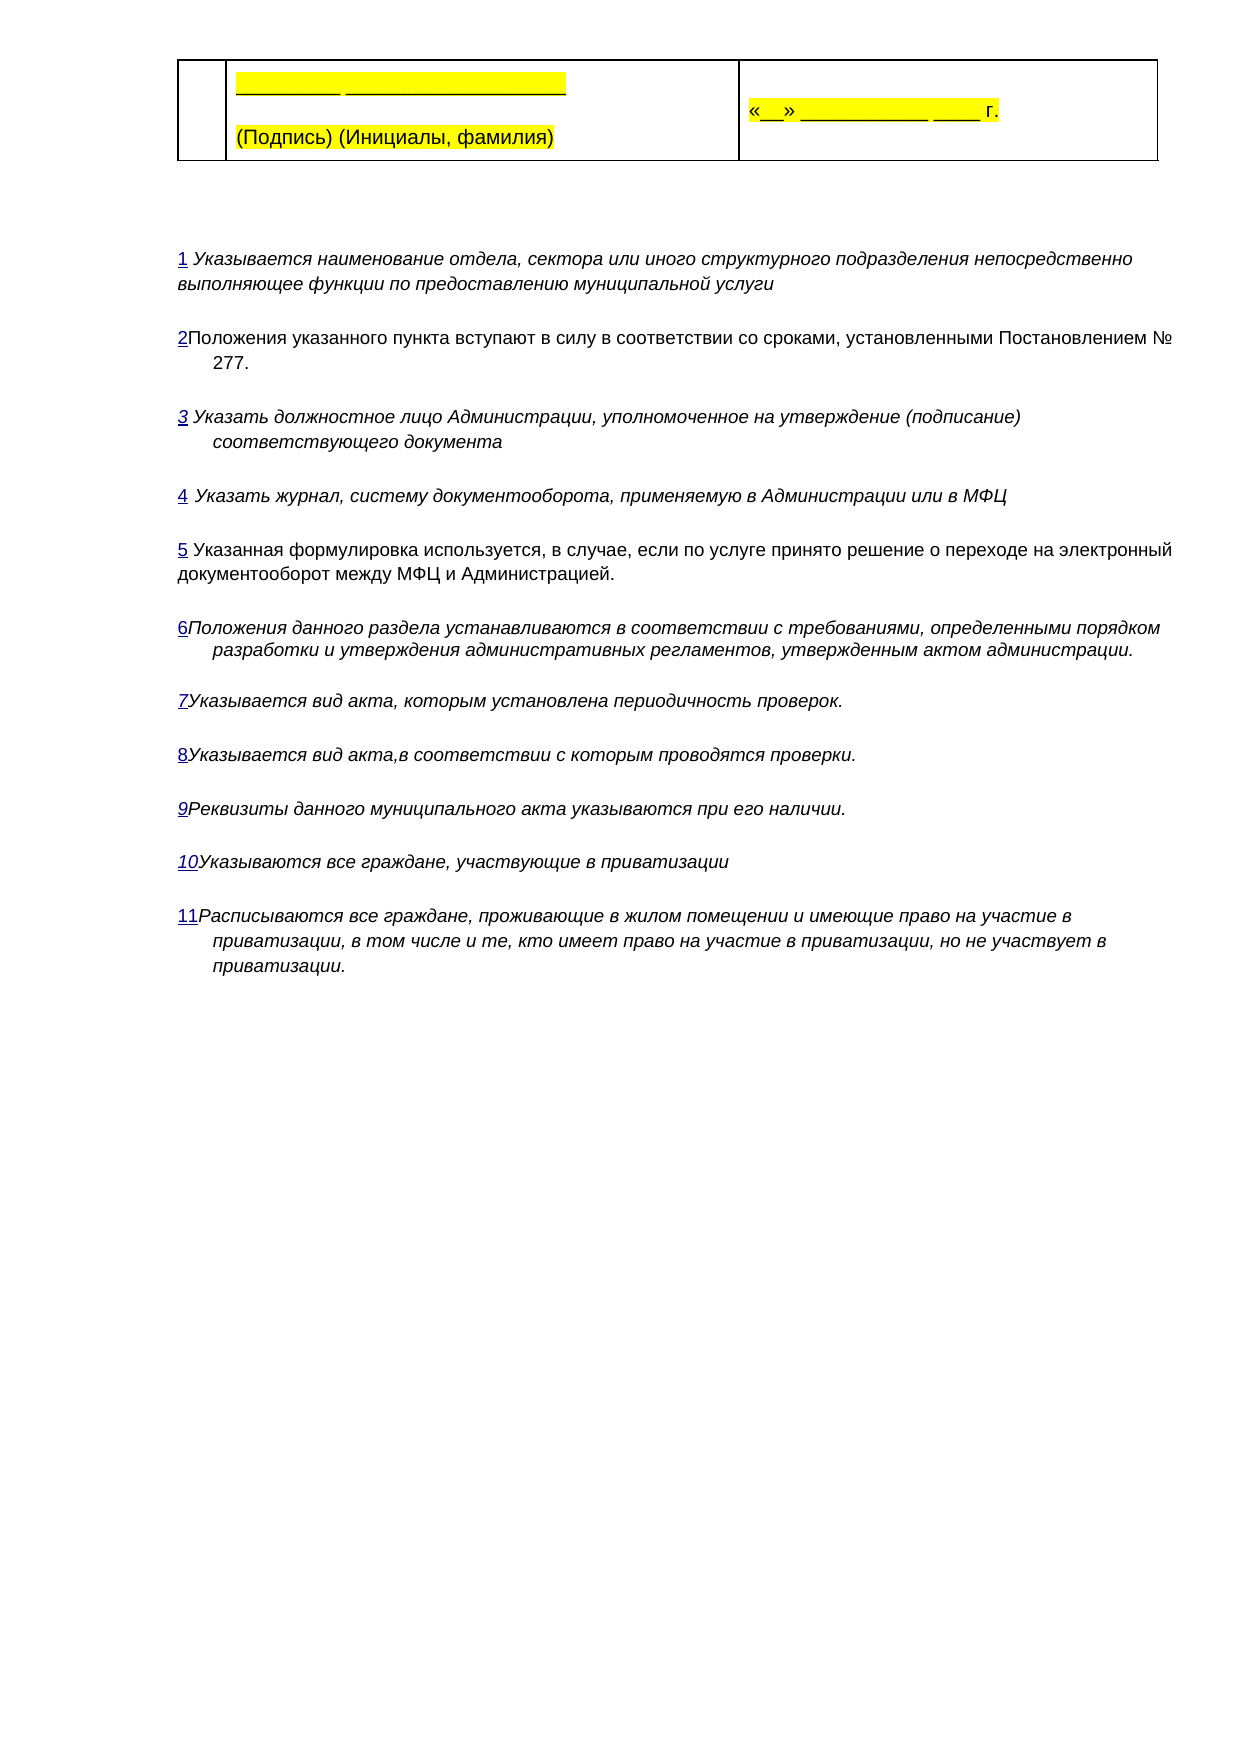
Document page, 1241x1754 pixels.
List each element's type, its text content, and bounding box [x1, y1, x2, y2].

text 7Указывается вид акта, которым установлена периодичность проверок. [177, 689, 1181, 711]
text 10Указываются все граждане, участвующие в приватизации [177, 851, 1181, 873]
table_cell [740, 61, 1157, 159]
text 8Указывается вид акта,в соответствии с которым проводятся проверки. [177, 743, 1181, 765]
text 9Реквизиты данного муниципального акта указываются при его наличии. [177, 797, 1181, 819]
table_cell 3. [179, 61, 225, 159]
text 11Расписываются все граждане, проживающие в жилом помещении и имеющие право на участие в приватизации, в том числе и те, кто имеет право на участие в приватизации, но не участвует в приватизации. [177, 905, 1181, 976]
text 5 Указанная формулировка используется, в случае, если по услуге принято решение о переходе на электронный документооборот между МФЦ и Администрацией. [177, 538, 1181, 585]
text 1 Указывается наименование отдела, сектора или иного структурного подразделения непосредственно выполняющее функции по предоставлению муниципальной услуги [177, 248, 1181, 294]
text 3 Указать должностное лицо Администрации, уполномоченное на утверждение (подписание) соответствующего документа [177, 406, 1181, 452]
text 6Положения данного раздела устанавливаются в соответствии с требованиями, определенными порядком разработки и утверждения административных регламентов, утвержденным актом администрации. [177, 617, 1181, 660]
text 4 Указать журнал, систему документооборота, применяемую в Администрации или в МФЦ [177, 484, 1181, 506]
text 2Положения указанного пункта вступают в силу в соответствии со сроками, установленными Постановлением № 277. [177, 327, 1181, 373]
table_cell _________ ___________________ (Подпись) (Инициалы, фамилия) [227, 61, 738, 159]
